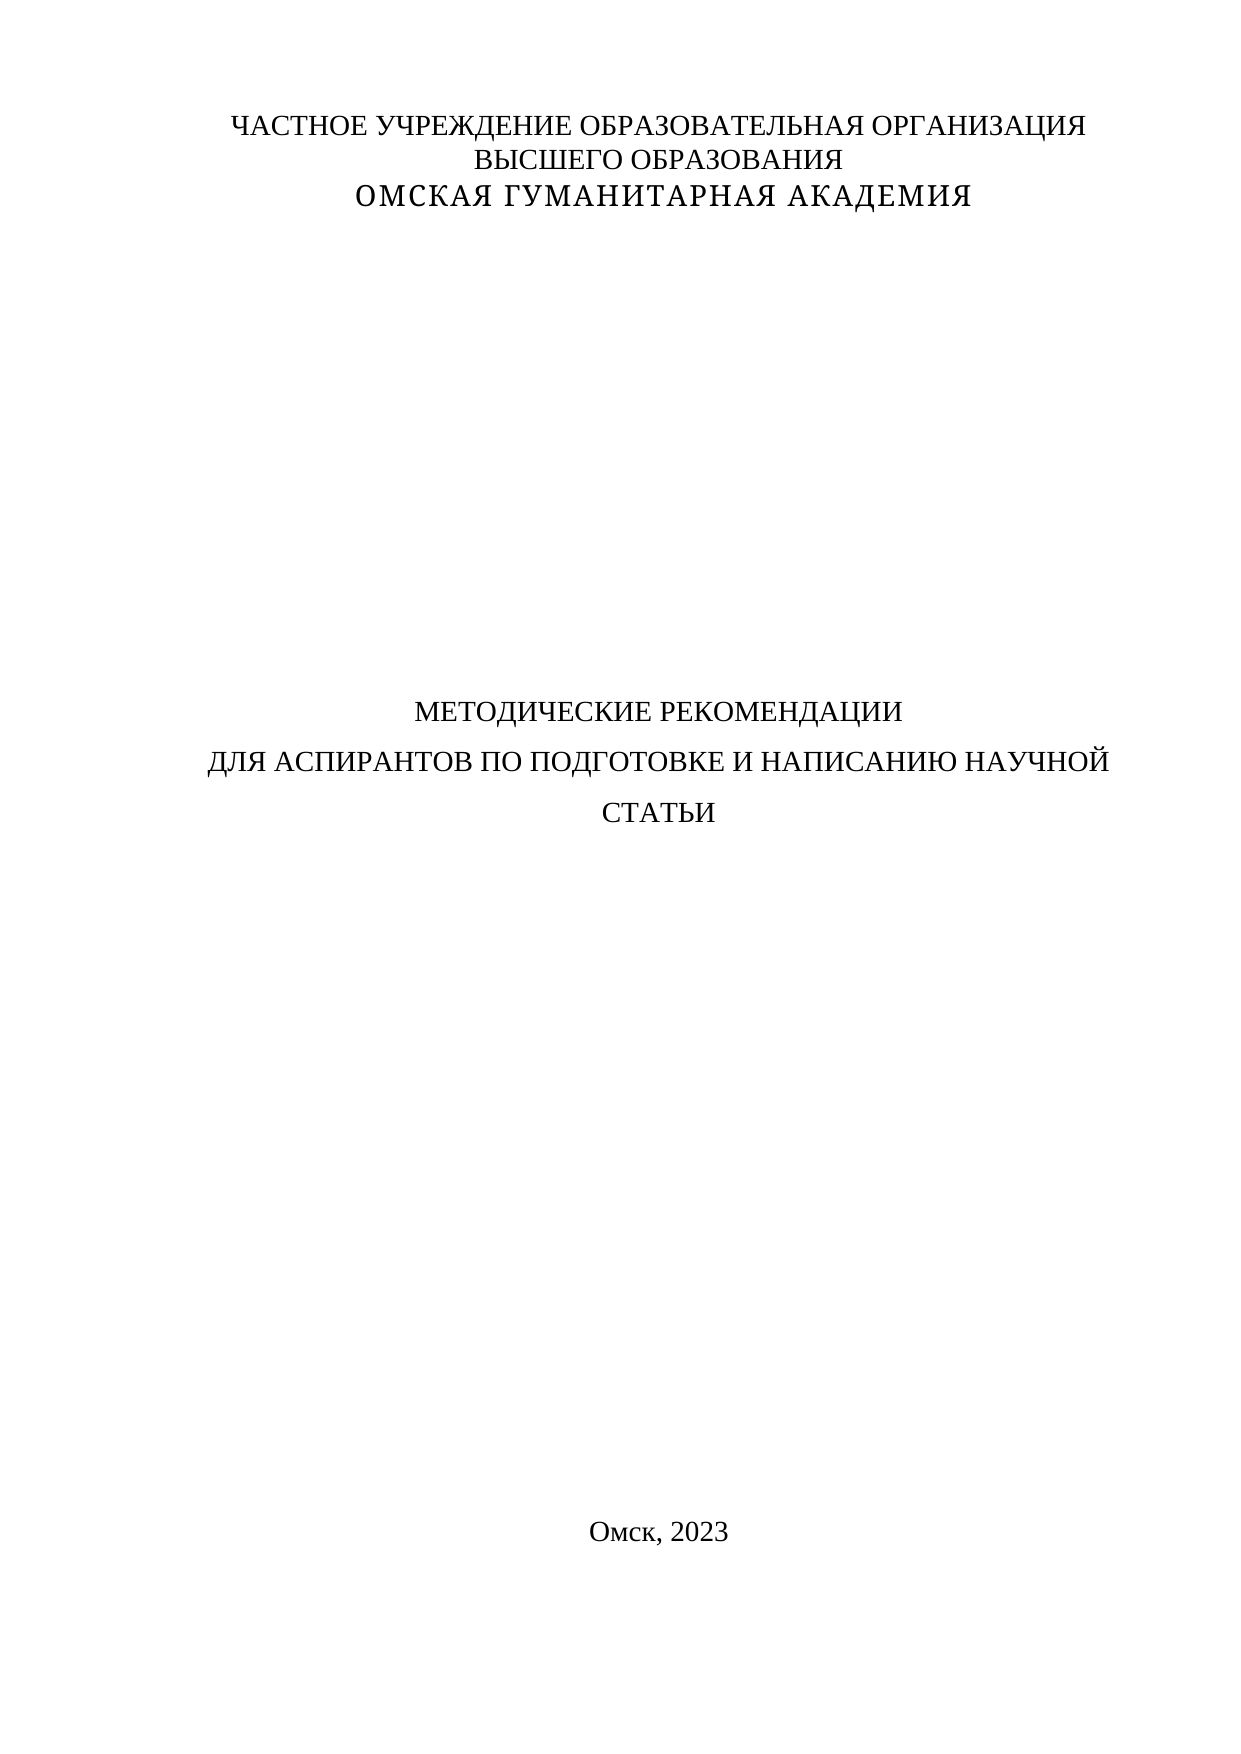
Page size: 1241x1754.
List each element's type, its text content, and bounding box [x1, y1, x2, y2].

text Омск, 2023 [154, 1514, 1163, 1548]
text ЧАСТНОЕ УЧРЕЖДЕНИЕ ОБРАЗОВАТЕЛЬНАЯ ОРГАНИЗАЦИЯ ВЫСШЕГО ОБРАЗОВАНИЯ [154, 108, 1163, 175]
text МЕТОДИЧЕСКИЕ РЕКОМЕНДАЦИИ [154, 694, 1163, 728]
text Омская гуманитарная академия [154, 175, 1163, 215]
text ДЛЯ АСПИРАНТОВ ПО ПОДГОТОВКЕ И НАПИСАНИЮ НАУЧНОЙ СТАТЬИ [154, 744, 1163, 828]
